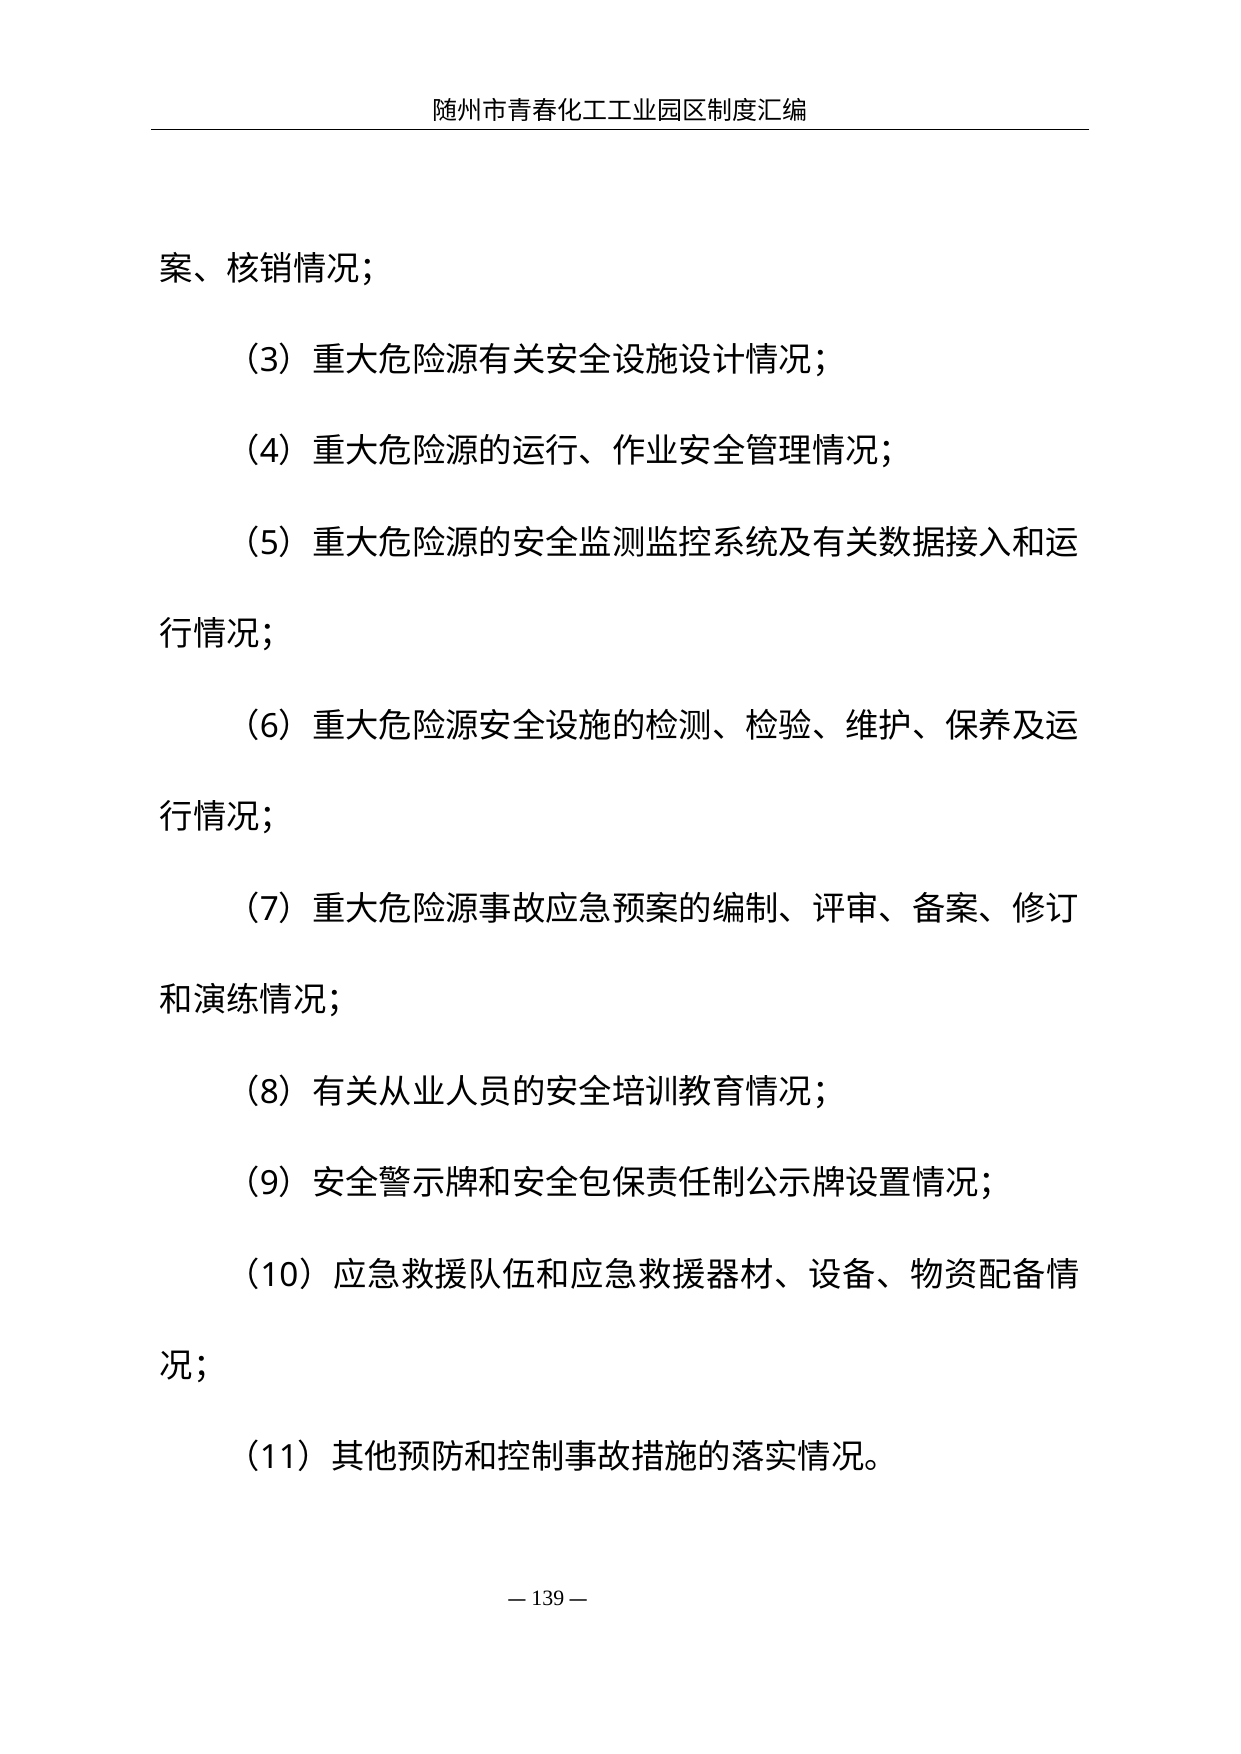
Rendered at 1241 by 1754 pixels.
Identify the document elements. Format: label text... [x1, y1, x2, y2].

text （4）重大危险源的运行、作业安全管理情况； [159, 403, 1081, 494]
text （5）重大危险源的安全监测监控系统及有关数据接入和运行情况； [159, 494, 1081, 677]
text （3）重大危险源有关安全设施设计情况； [159, 311, 1081, 403]
text （8）有关从业人员的安全培训教育情况； [159, 1043, 1081, 1134]
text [159, 220, 1081, 311]
text （10）应急救援队伍和应急救援器材、设备、物资配备情况； [159, 1226, 1081, 1409]
text （11）其他预防和控制事故措施的落实情况。 [159, 1409, 1081, 1500]
text （9）安全警示牌和安全包保责任制公示牌设置情况； [159, 1134, 1081, 1226]
text （6）重大危险源安全设施的检测、检验、维护、保养及运行情况； [159, 677, 1081, 860]
text （7）重大危险源事故应急预案的编制、评审、备案、修订和演练情况； [159, 860, 1081, 1043]
